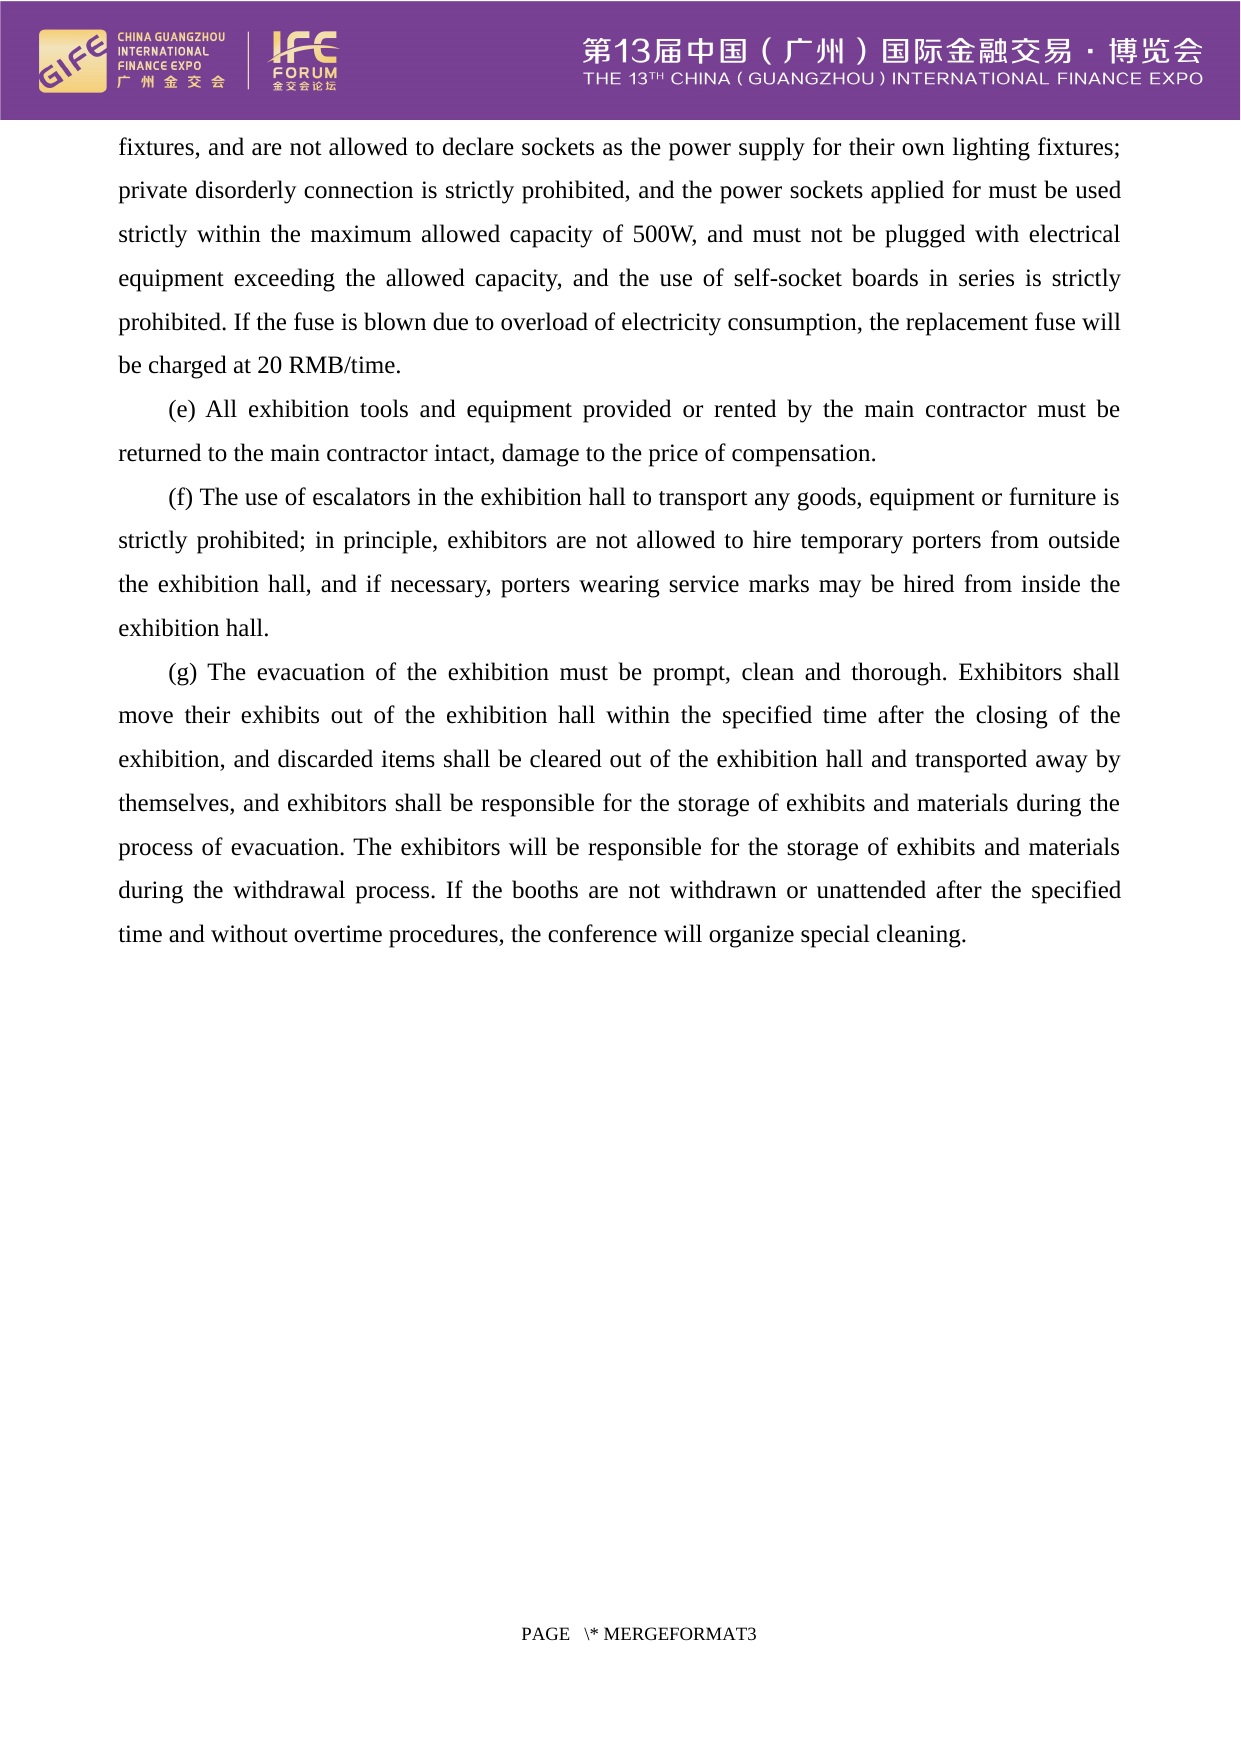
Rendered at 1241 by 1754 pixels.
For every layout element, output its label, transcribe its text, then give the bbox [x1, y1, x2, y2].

text (f) The use of escalators in the exhibition hall to transport any goods, equipment or furniture is strictly prohibited; in principle, exhibitors are not allowed to hire temporary porters from outside the exhibition hall, and if necessary, porters wearing service marks may be hired from inside the exhibition hall. [118, 470, 1122, 645]
text (e) All exhibition tools and equipment provided or rented by the main contractor must be returned to the main contractor intact, damage to the price of compensation. [118, 382, 1122, 470]
picture [0, 1, 1241, 120]
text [118, 118, 1122, 382]
text (g) The evacuation of the exhibition must be prompt, clean and thorough. Exhibitors shall move their exhibits out of the exhibition hall within the specified time after the closing of the exhibition, and discarded items shall be cleared out of the exhibition hall and transported away by themselves, and exhibitors shall be responsible for the storage of exhibits and materials during the process of evacuation. The exhibitors will be responsible for the storage of exhibits and materials during the withdrawal process. If the booths are not withdrawn or unattended after the specified time and without overtime procedures, the conference will organize special cleaning. [118, 645, 1122, 951]
